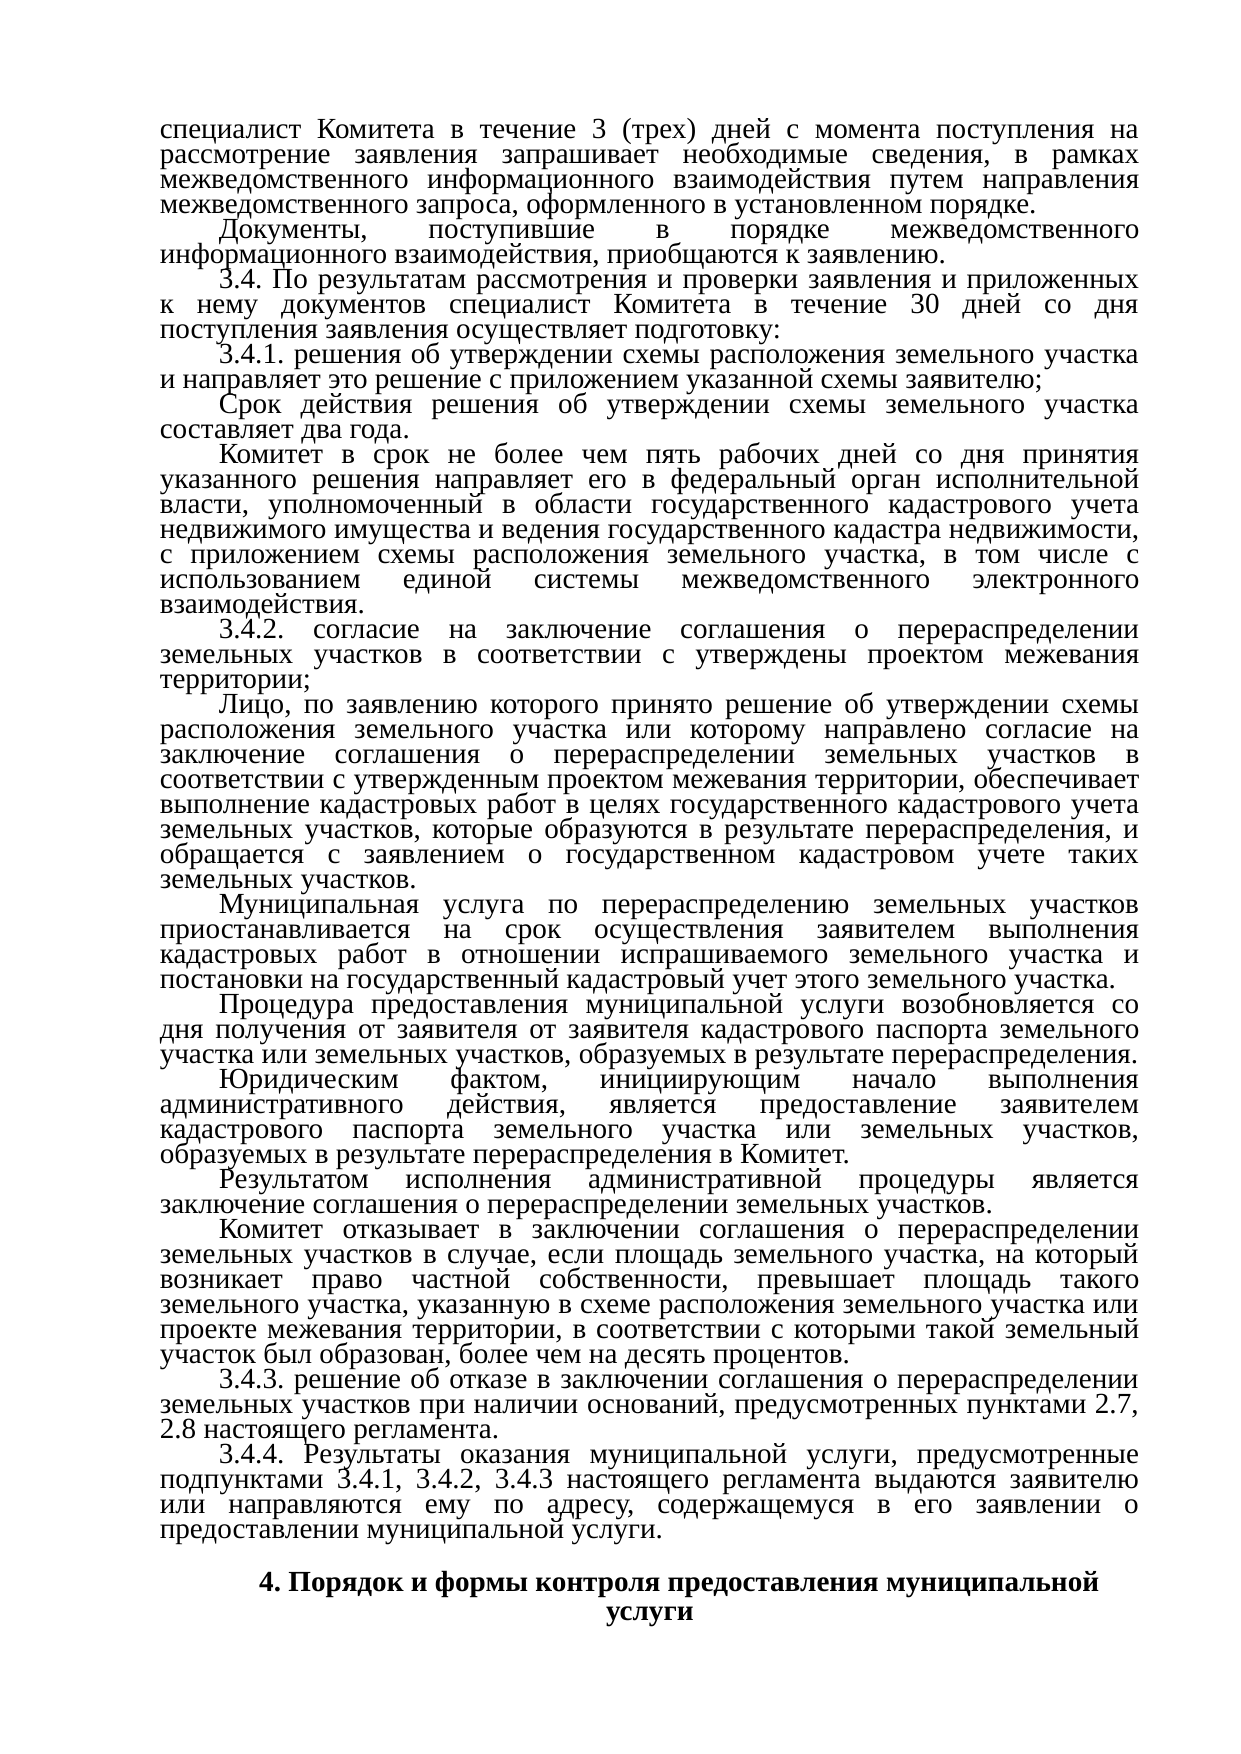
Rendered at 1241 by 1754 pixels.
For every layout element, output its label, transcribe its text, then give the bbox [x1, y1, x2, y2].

text 3.4.3. решение об отказе в заключении соглашения о перераспределении земельных участков при наличии оснований, предусмотренных пунктами 2.7, 2.8 настоящего регламента. [159, 1368, 1140, 1443]
text 3.4.1. решения об утверждении схемы расположения земельного участка и направляет это решение с приложением указанной схемы заявителю; [159, 343, 1140, 393]
text Юридическим фактом, инициирующим начало выполнения административного действия, является предоставление заявителем кадастрового паспорта земельного участка или земельных участков, образуемых в результате перераспределения в Комитет. [159, 1068, 1140, 1168]
text 3.4.4. Результаты оказания муниципальной услуги, предусмотренные подпунктами 3.4.1, 3.4.2, 3.4.3 настоящего регламента выдаются заявителю или направляются ему по адресу, содержащемуся в его заявлении о предоставлении муниципальной услуги. [159, 1443, 1140, 1543]
text 3.4. По результатам рассмотрения и проверки заявления и приложенных к нему документов специалист Комитета в течение 30 дней со дня поступления заявления осуществляет подготовку: [159, 268, 1140, 343]
text Срок действия решения об утверждении схемы земельного участка составляет два года. [159, 393, 1140, 443]
text 4. Порядок и формы контроля предоставления муниципальной услуги [159, 1568, 1140, 1626]
text Процедура предоставления муниципальной услуги возобновляется со дня получения от заявителя от заявителя кадастрового паспорта земельного участка или земельных участков, образуемых в результате перераспределения. [159, 993, 1140, 1068]
text Документы, поступившие в порядке межведомственного информационного взаимодействия, приобщаются к заявлению. [159, 218, 1140, 268]
text Комитет в срок не более чем пять рабочих дней со дня принятия указанного решения направляет его в федеральный орган исполнительной власти, уполномоченный в области государственного кадастрового учета недвижимого имущества и ведения государственного кадастра недвижимости, с приложением схемы расположения земельного участка, в том числе с использованием единой системы межведомственного электронного взаимодействия. [159, 443, 1140, 618]
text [159, 118, 1140, 218]
text Результатом исполнения административной процедуры является заключение соглашения о перераспределении земельных участков. [159, 1168, 1140, 1218]
text Комитет отказывает в заключении соглашения о перераспределении земельных участков в случае, если площадь земельного участка, на который возникает право частной собственности, превышает площадь такого земельного участка, указанную в схеме расположения земельного участка или проекте межевания территории, в соответствии с которыми такой земельный участок был образован, более чем на десять процентов. [159, 1218, 1140, 1368]
text Муниципальная услуга по перераспределению земельных участков приостанавливается на срок осуществления заявителем выполнения кадастровых работ в отношении испрашиваемого земельного участка и постановки на государственный кадастровый учет этого земельного участка. [159, 893, 1140, 993]
text 3.4.2. согласие на заключение соглашения о перераспределении земельных участков в соответствии с утверждены проектом межевания территории; [159, 618, 1140, 693]
text Лицо, по заявлению которого принято решение об утверждении схемы расположения земельного участка или которому направлено согласие на заключение соглашения о перераспределении земельных участков в соответствии с утвержденным проектом межевания территории, обеспечивает выполнение кадастровых работ в целях государственного кадастрового учета земельных участков, которые образуются в результате перераспределения, и обращается с заявлением о государственном кадастровом учете таких земельных участков. [159, 693, 1140, 893]
